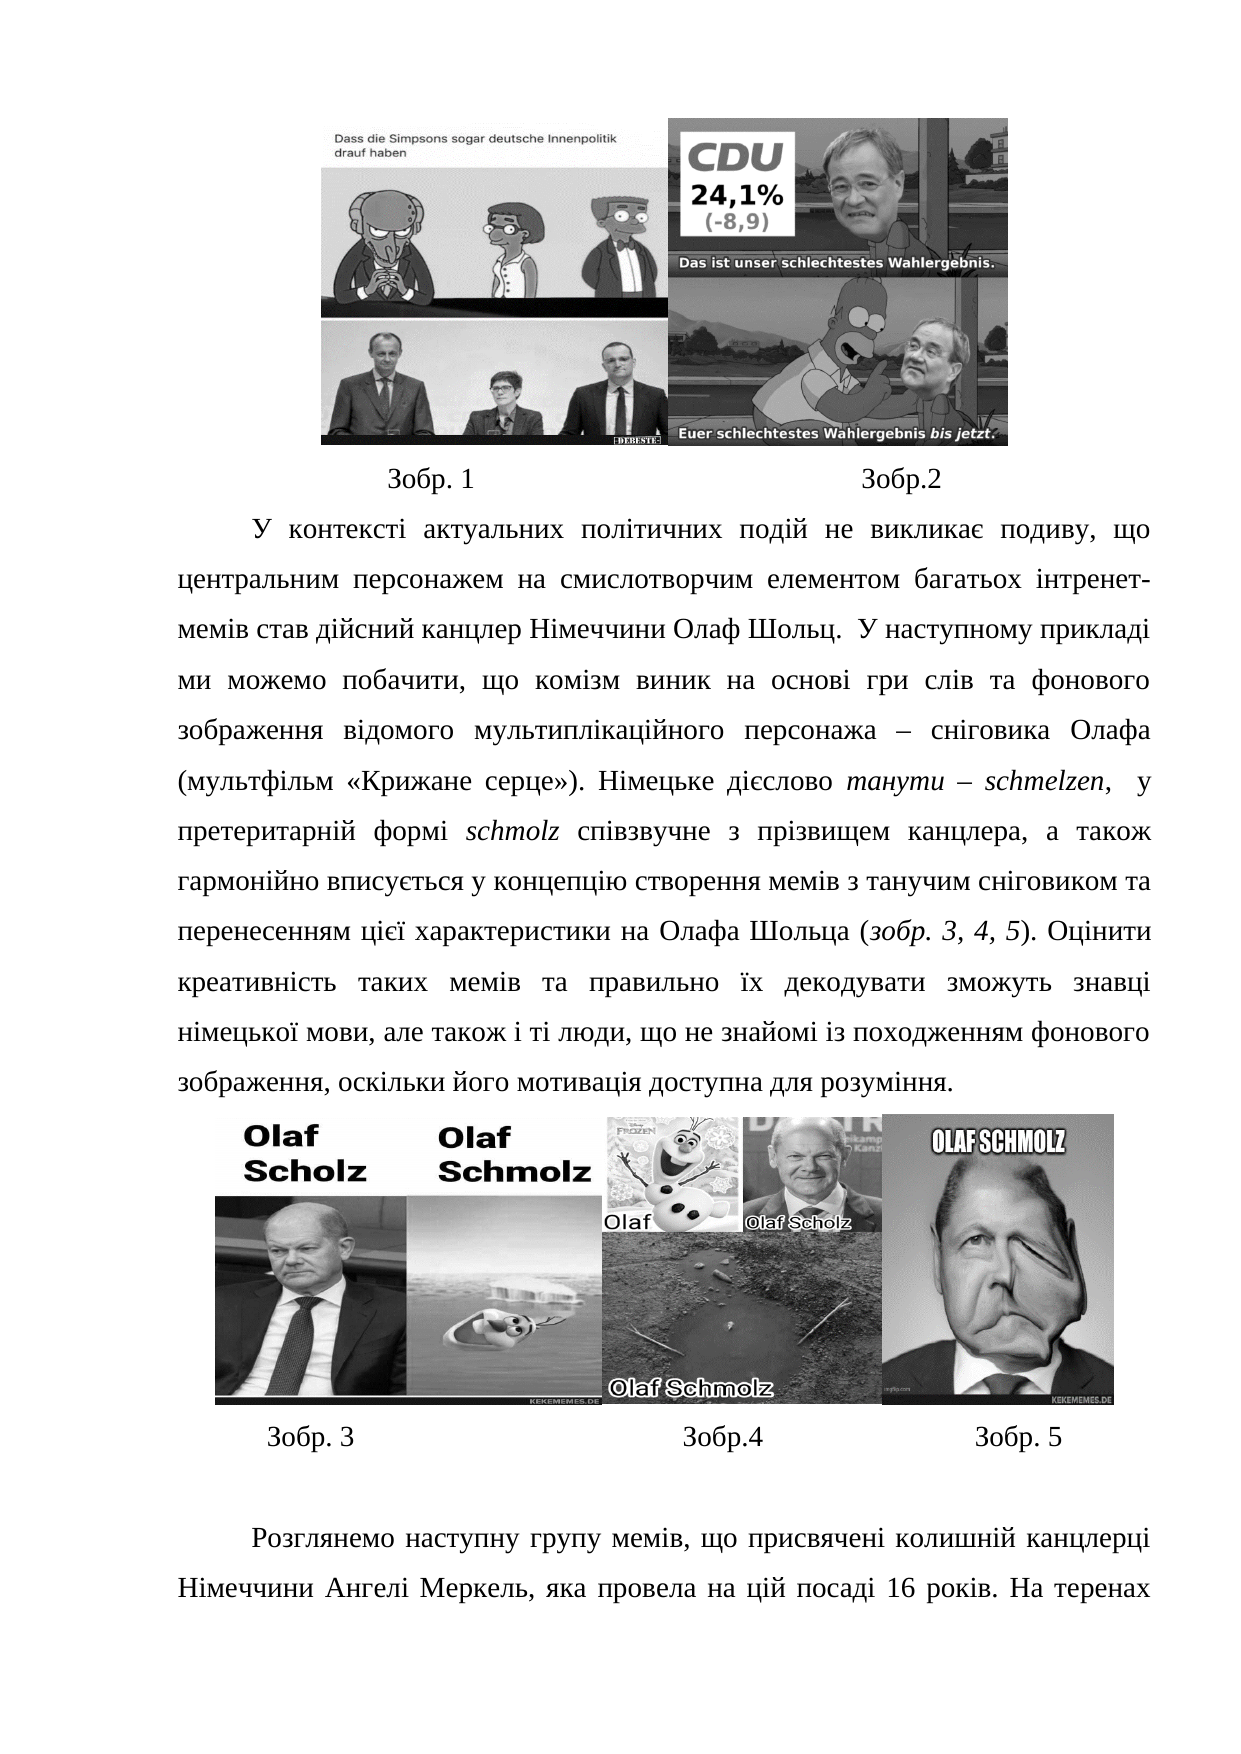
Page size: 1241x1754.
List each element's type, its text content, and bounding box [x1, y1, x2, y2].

text Зобр. 1 Зобр.2 [177, 461, 1152, 494]
text У контексті актуальних політичних подій не викликає подиву, що центральним персонажем на смислотворчим елементом багатьох інтренет-мемів став дійсний канцлер Німеччини Олаф Шольц. У наступному прикладі ми можемо побачити, що комізм виник на основі гри слів та фонового зображення відомого мультиплікаційного персонажа – сніговика Олафа (мультфільм «Крижане серце»). Німецьке дієслово танути – schmelzen, у претеритарній формі schmolz співзвучне з прізвищем канцлера, а також гармонійно вписується у концепцію створення мемів з танучим сніговиком та перенесенням цієї характеристики на Олафа Шольца (зобр. 3, 4, 5). Оцінити креативність таких мемів та правильно їх декодувати зможуть знавці німецької мови, але також і ті люди, що не знайомі із походженням фонового зображення, оскільки його мотивація доступна для розуміння. [177, 511, 1152, 1098]
picture [321, 118, 1008, 446]
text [177, 1520, 1152, 1604]
picture [215, 1114, 1114, 1405]
text Зобр. 3 Зобр.4 Зобр. 5 [177, 1419, 1152, 1453]
